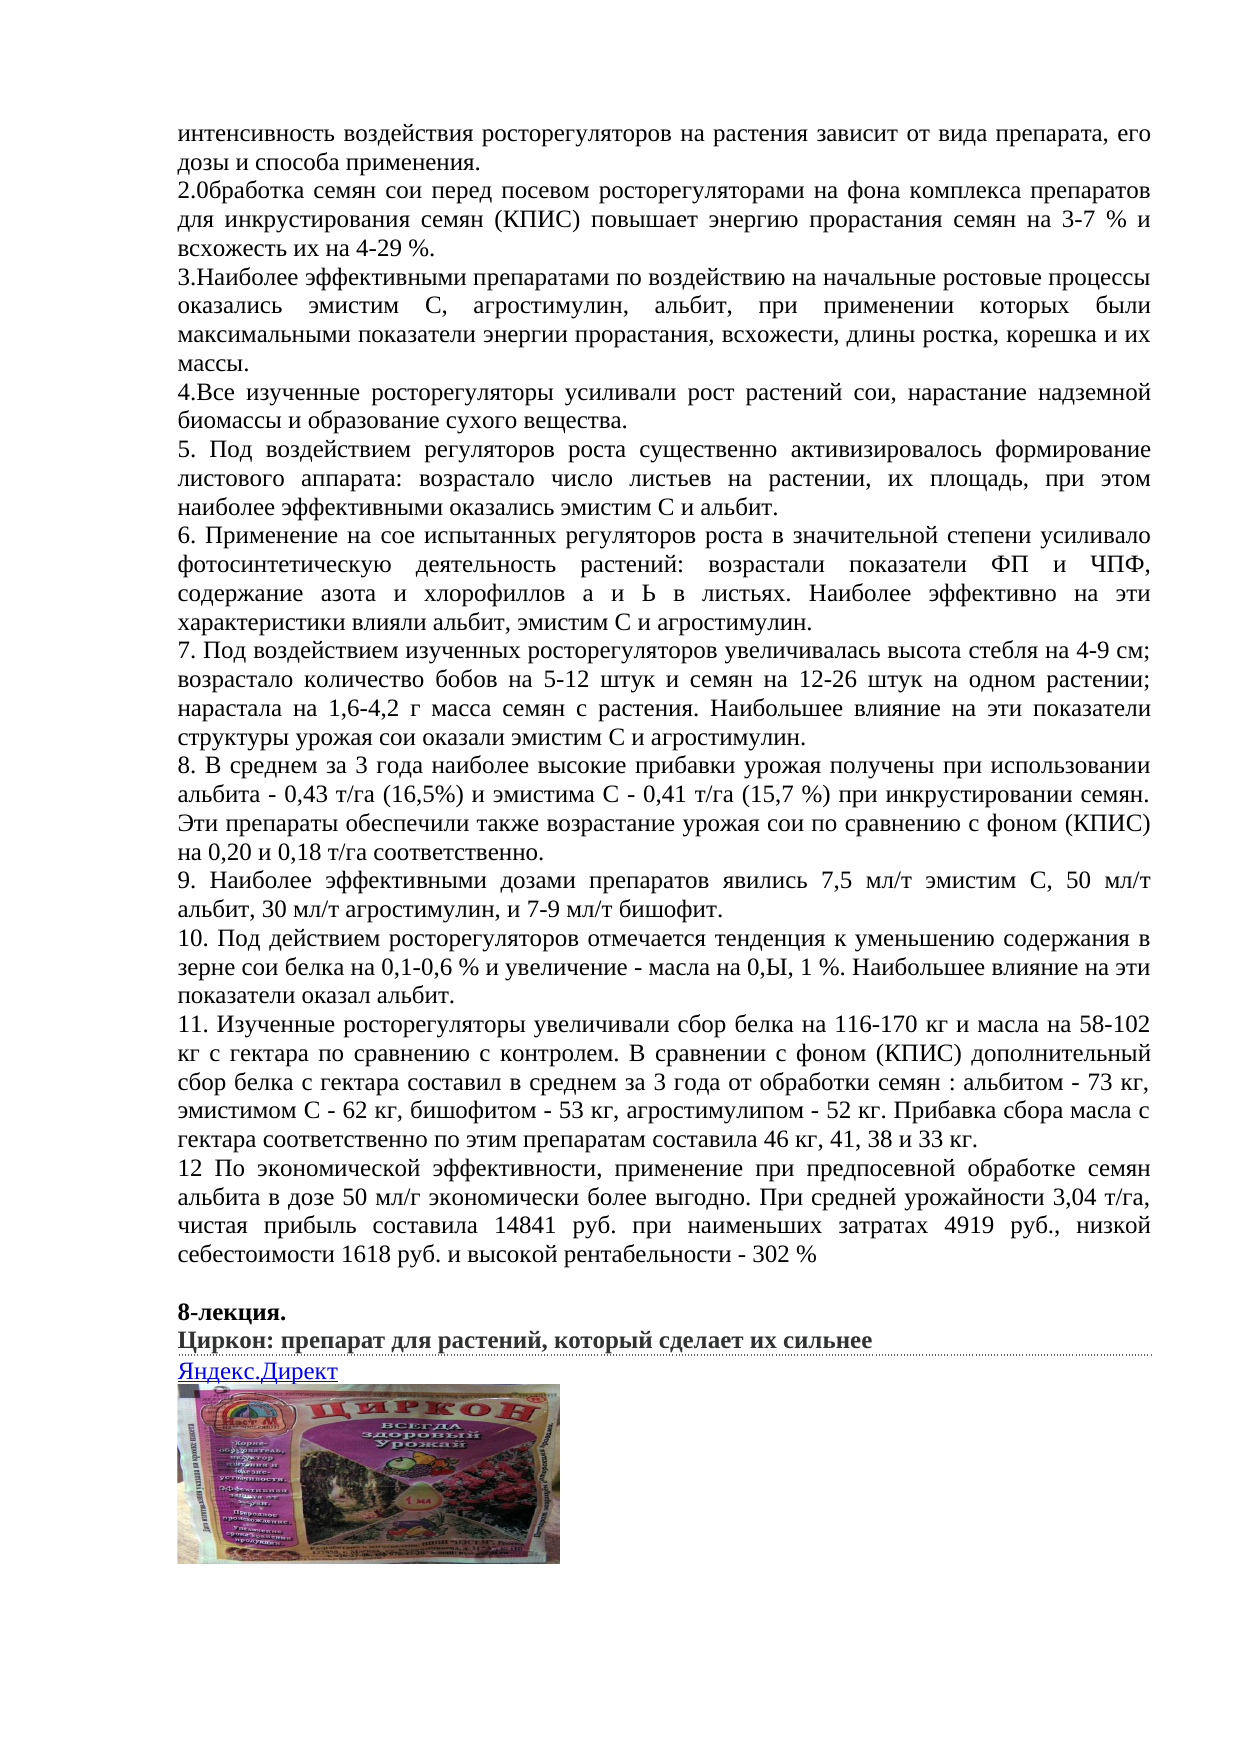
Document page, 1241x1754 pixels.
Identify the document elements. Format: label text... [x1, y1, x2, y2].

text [177, 118, 1152, 176]
text 10. Под действием росторегуляторов отмечается тенденция к уменьшению содержания в зерне сои белка на 0,1-0,6 % и увеличение - масла на 0,Ы, 1 %. Наибольшее влияние на эти показатели оказал альбит. [177, 923, 1152, 1009]
text 5. Под воздействием регуляторов роста существенно активизировалось формирование листового аппарата: возрастало число листьев на растении, их площадь, при этом наиболее эффективными оказались эмистим С и альбит. [177, 434, 1152, 521]
text 6. Применение на сое испытанных регуляторов роста в значительной степени усиливало фотосинтетическую деятельность растений: возрастали показатели ФП и ЧПФ, содержание азота и хлорофиллов а и Ь в листьях. Наиболее эффективно на эти характеристики влияли альбит, эмистим С и агростимулин. [177, 521, 1152, 636]
text 8. В среднем за 3 года наиболее высокие прибавки урожая получены при использовании альбита - 0,43 т/га (16,5%) и эмистима С - 0,41 т/га (15,7 %) при инкрустировании семян. Эти препараты обеспечили также возрастание урожая сои по сравнению с фоном (КПИС) на 0,20 и 0,18 т/га соответственно. [177, 751, 1152, 866]
text 8-лекция. [177, 1297, 1152, 1326]
text 2.0бработка семян сои перед посевом росторегуляторами на фона комплекса препаратов для инкрустирования семян (КПИС) повышает энергию прорастания семян на 3-7 % и всхожесть их на 4-29 %. [177, 176, 1152, 262]
text 7. Под воздействием изученных росторегуляторов увеличивалась высота стебля на 4-9 см; возрастало количество бобов на 5-12 штук и семян на 12-26 штук на одном растении; нарастала на 1,6-4,2 г масса семян с растения. Наибольшее влияние на эти показатели структуры урожая сои оказали эмистим С и агростимулин. [177, 636, 1152, 751]
text Яндекс.Директ [177, 1356, 1152, 1385]
text 11. Изученные росторегуляторы увеличивали сбор белка на 116-170 кг и масла на 58-102 кг с гектара по сравнению с контролем. В сравнении с фоном (КПИС) дополнительный сбор белка с гектара составил в среднем за 3 года от обработки семян : альбитом - 73 кг, эмистимом С - 62 кг, бишофитом - 53 кг, агростимулипом - 52 кг. Прибавка сбора масла с гектара соответственно по этим препаратам составила 46 кг, 41, 38 и 33 кг. [177, 1009, 1152, 1153]
text 3.Наиболее эффективными препаратами по воздействию на начальные ростовые процессы оказались эмистим С, агростимулин, альбит, при применении которых были максимальными показатели энергии прорастания, всхожести, длины ростка, корешка и их массы. [177, 262, 1152, 377]
text 4.Все изученные росторегуляторы усиливали рост растений сои, нарастание надземной биомассы и образование сухого вещества. [177, 377, 1152, 434]
text Циркон: препарат для растений, который сделает их сильнее [177, 1326, 1152, 1356]
text 12 По экономической эффективности, применение при предпосевной обработке семян альбита в дозе 50 мл/г экономически более выгодно. При средней урожайности 3,04 т/га, чистая прибыль составила 14841 руб. при наименьших затратах 4919 руб., низкой себестоимости 1618 руб. и высокой рентабельности - 302 % [177, 1153, 1152, 1268]
picture [177, 1384, 560, 1564]
text 9. Наиболее эффективными дозами препаратов явились 7,5 мл/т эмистим С, 50 мл/т альбит, 30 мл/т агростимулин, и 7-9 мл/т бишофит. [177, 866, 1152, 923]
